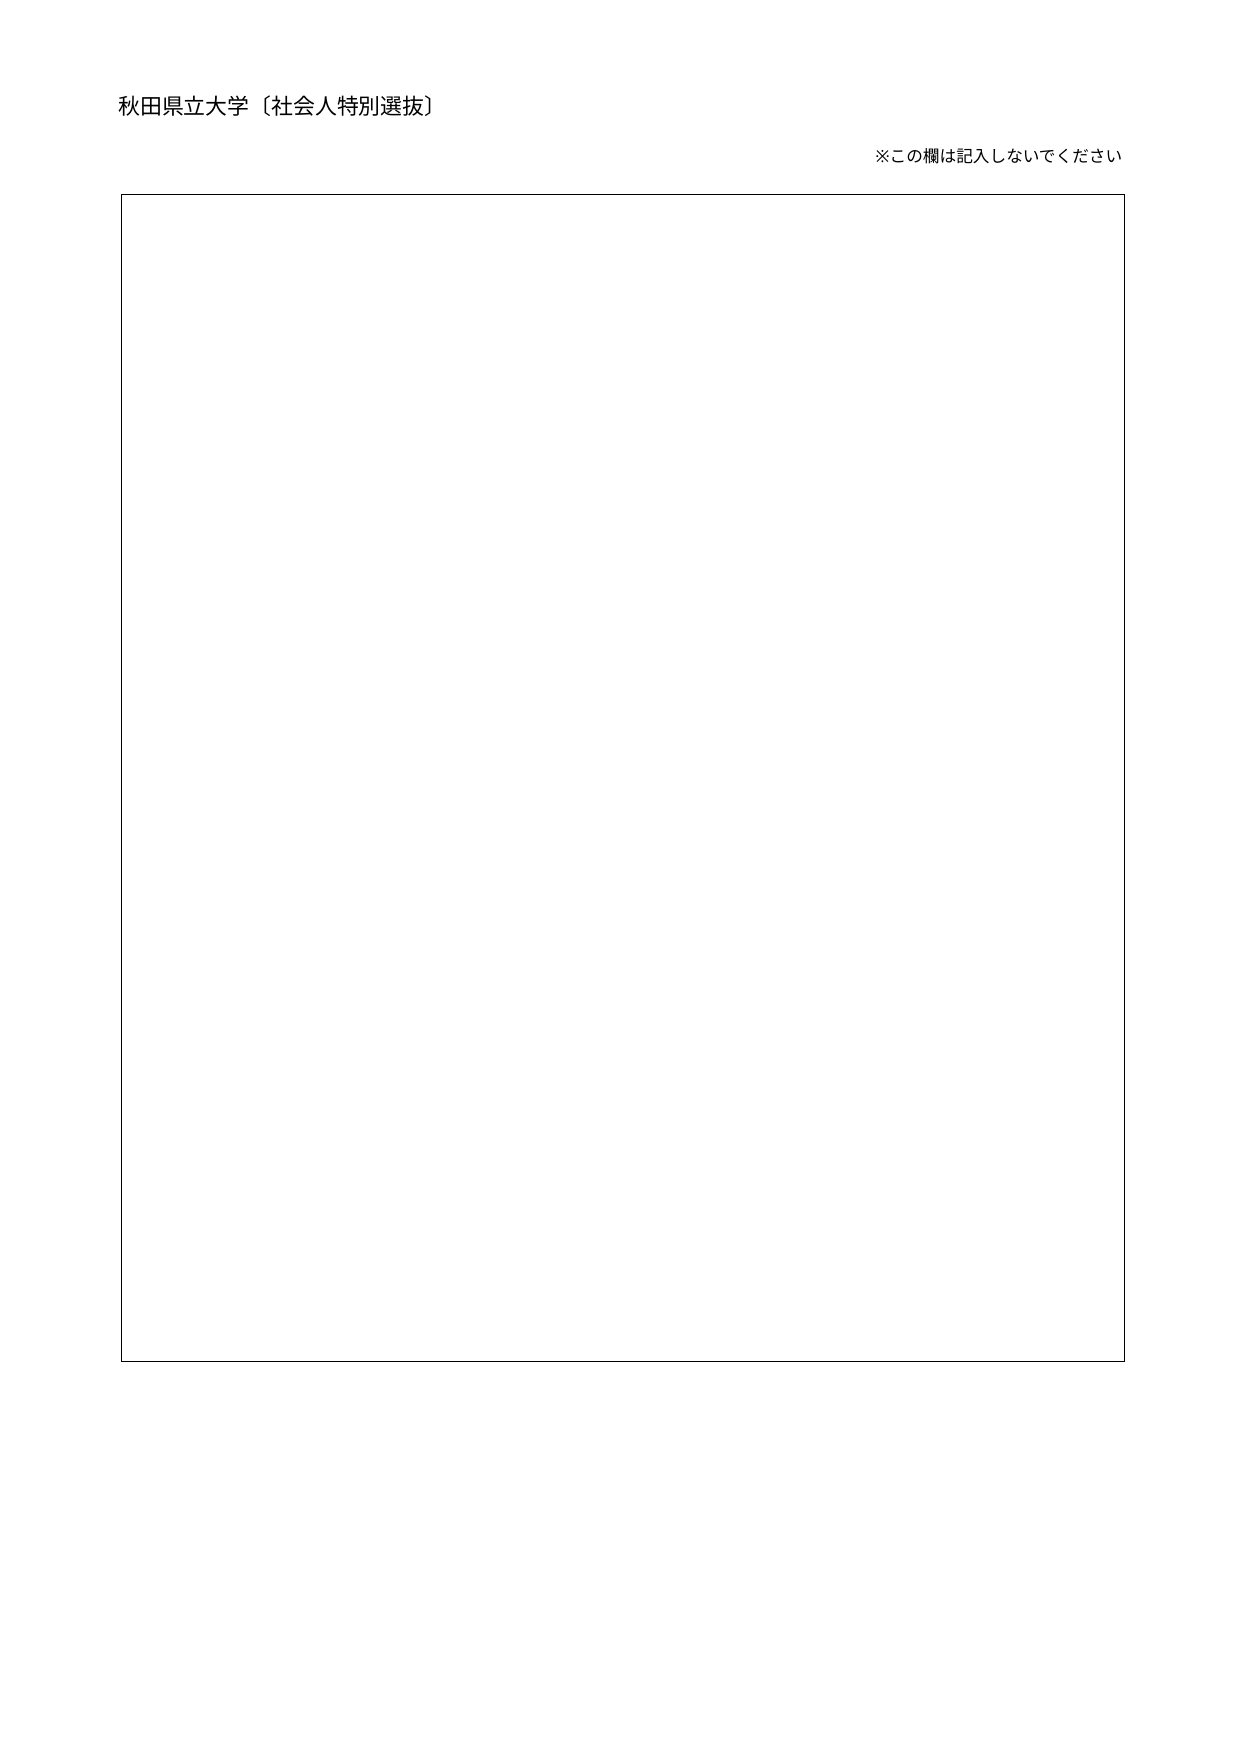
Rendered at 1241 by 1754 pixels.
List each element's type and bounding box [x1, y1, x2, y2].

table_header [122, 195, 1124, 1361]
